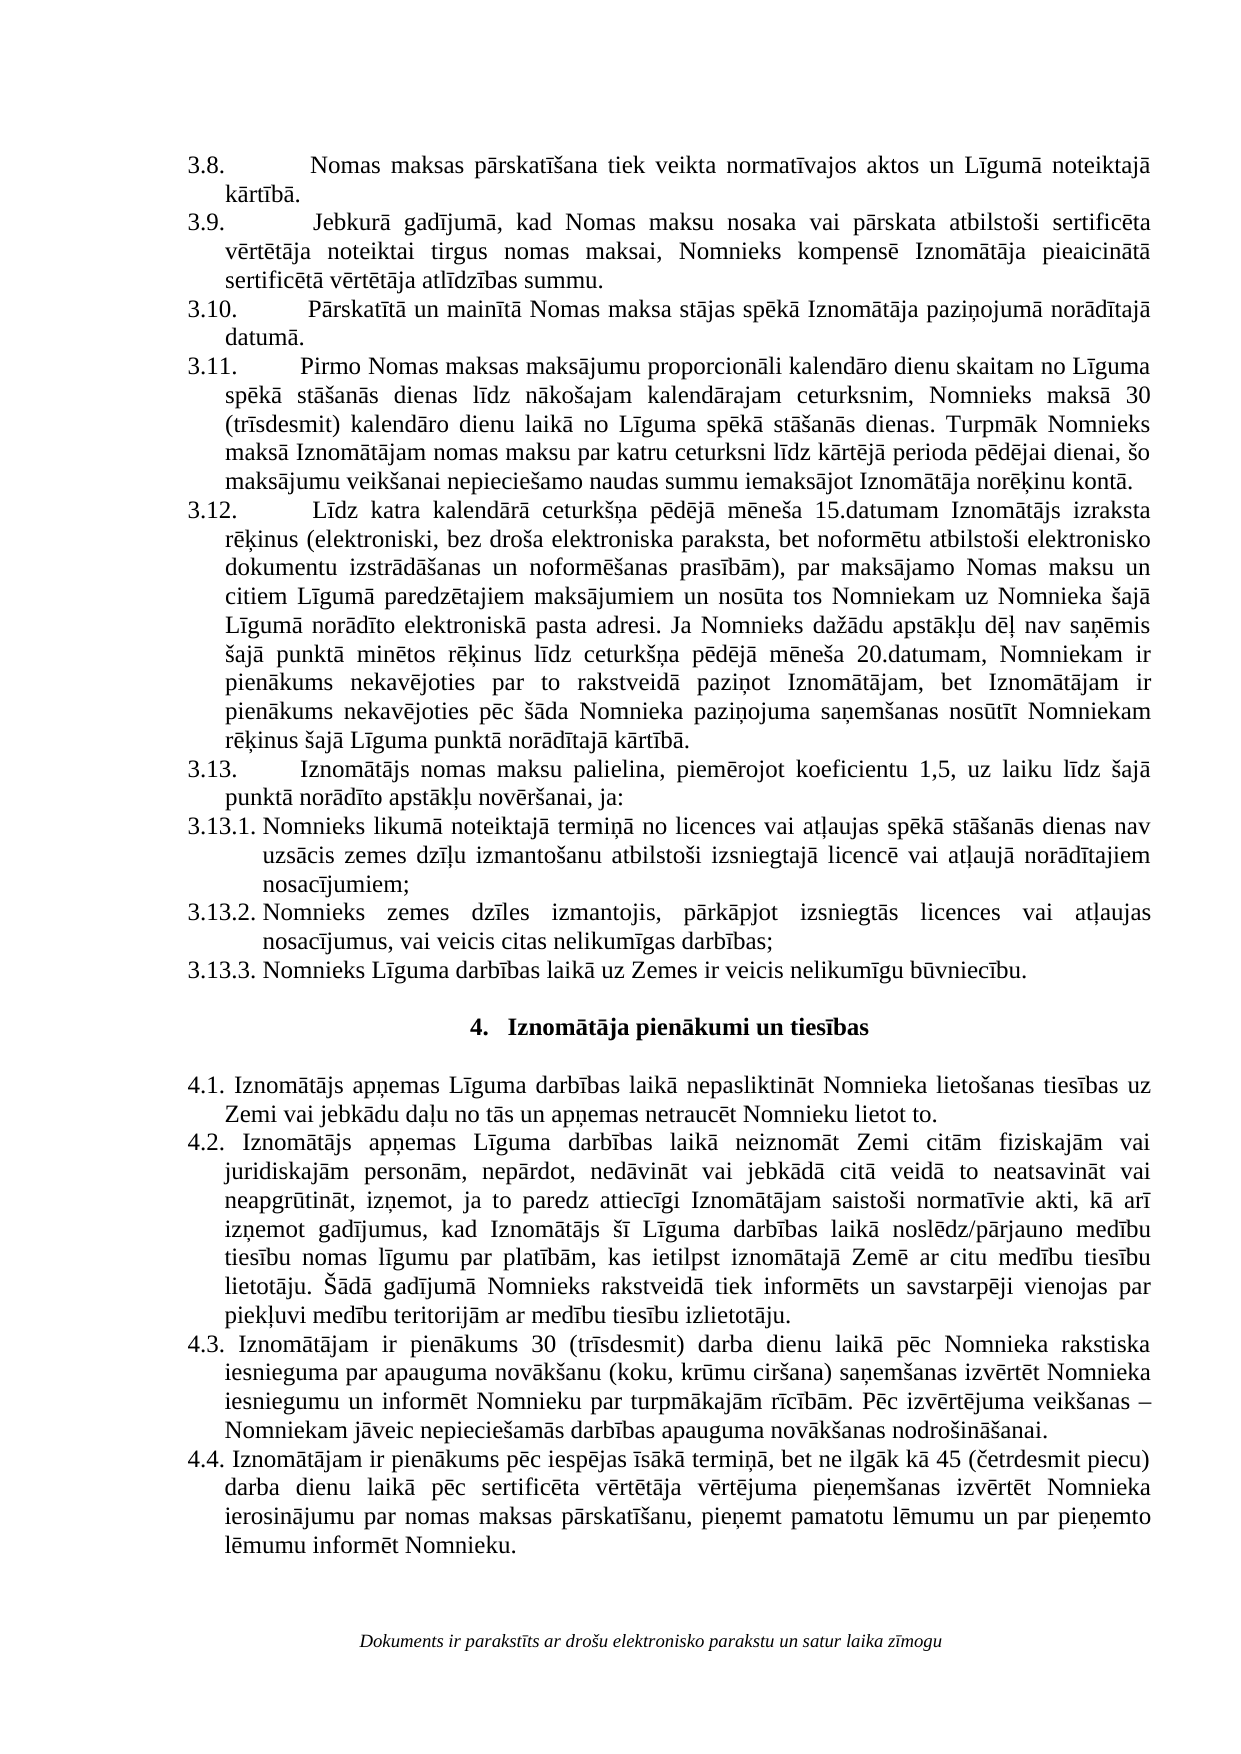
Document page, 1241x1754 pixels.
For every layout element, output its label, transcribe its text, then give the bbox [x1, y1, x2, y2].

list Līdz katra kalendārā ceturkšņa pēdējā mēneša 15.datumam Iznomātājs izraksta rēķinus (elektroniski, bez droša elektroniska paraksta, bet noformētu atbilstoši elektronisko dokumentu izstrādāšanas un noformēšanas prasībām), par maksājamo Nomas maksu un citiem Līgumā paredzētajiem maksājumiem un nosūta tos Nomniekam uz Nomnieka šajā Līgumā norādīto elektroniskā pasta adresi. Ja Nomnieks dažādu apstākļu dēļ nav saņēmis šajā punktā minētos rēķinus līdz ceturkšņa pēdējā mēneša 20.datumam, Nomniekam ir pienākums nekavējoties par to rakstveidā paziņot Iznomātājam, bet Iznomātājam ir pienākums nekavējoties pēc šāda Nomnieka paziņojuma saņemšanas nosūtīt Nomniekam rēķinus šajā Līguma punktā norādītajā kārtībā. [187, 495, 1152, 754]
list Iznomātājam ir pienākums pēc iespējas īsākā termiņā, bet ne ilgāk kā 45 (četrdesmit piecu) darba dienu laikā pēc sertificēta vērtētāja vērtējuma pieņemšanas izvērtēt Nomnieka ierosinājumu par nomas maksas pārskatīšanu, pieņemt pamatotu lēmumu un par pieņemto lēmumu informēt Nomnieku. [187, 1444, 1152, 1559]
list Iznomātājam ir pienākums 30 (trīsdesmit) darba dienu laikā pēc Nomnieka rakstiska iesnieguma par apauguma novākšanu (koku, krūmu ciršana) saņemšanas izvērtēt Nomnieka iesniegumu un informēt Nomnieku par turpmākajām rīcībām. Pēc izvērtējuma veikšanas – Nomniekam jāveic nepieciešamās darbības apauguma novākšanas nodrošināšanai. [187, 1329, 1152, 1444]
list Nomnieks likumā noteiktajā termiņā no licences vai atļaujas spēkā stāšanās dienas nav uzsācis zemes dzīļu izmantošanu atbilstoši izsniegtajā licencē vai atļaujā norādītajiem nosacījumiem; [187, 811, 1152, 897]
list Iznomātājs nomas maksu palielina, piemērojot koeficientu 1,5, uz laiku līdz šajā punktā norādīto apstākļu novēršanai, ja: [187, 754, 1152, 811]
list Nomnieks zemes dzīles izmantojis, pārkāpjot izsniegtās licences vai atļaujas nosacījumus, vai veicis citas nelikumīgas darbības; [187, 897, 1152, 955]
list Nomnieks Līguma darbības laikā uz Zemes ir veicis nelikumīgu būvniecību. [187, 955, 1152, 984]
list Iznomātājs apņemas Līguma darbības laikā nepasliktināt Nomnieka lietošanas tiesības uz Zemi vai jebkādu daļu no tās un apņemas netraucēt Nomnieku lietot to. [187, 1070, 1152, 1127]
list Iznomātāja pienākumi un tiesības [187, 1012, 1152, 1041]
list Nomas maksas pārskatīšana tiek veikta normatīvajos aktos un Līgumā noteiktajā kārtībā. [187, 150, 1152, 207]
list Pirmo Nomas maksas maksājumu proporcionāli kalendāro dienu skaitam no Līguma spēkā stāšanās dienas līdz nākošajam kalendārajam ceturksnim, Nomnieks maksā 30 (trīsdesmit) kalendāro dienu laikā no Līguma spēkā stāšanās dienas. Turpmāk Nomnieks maksā Iznomātājam nomas maksu par katru ceturksni līdz kārtējā perioda pēdējai dienai, šo maksājumu veikšanai nepieciešamo naudas summu iemaksājot Iznomātāja norēķinu kontā. [187, 351, 1152, 495]
list Iznomātājs apņemas Līguma darbības laikā neiznomāt Zemi citām fiziskajām vai juridiskajām personām, nepārdot, nedāvināt vai jebkādā citā veidā to neatsavināt vai neapgrūtināt, izņemot, ja to paredz attiecīgi Iznomātājam saistoši normatīvie akti, kā arī izņemot gadījumus, kad Iznomātājs šī Līguma darbības laikā noslēdz/pārjauno medību tiesību nomas līgumu par platībām, kas ietilpst iznomātajā Zemē ar citu medību tiesību lietotāju. Šādā gadījumā Nomnieks rakstveidā tiek informēts un savstarpēji vienojas par piekļuvi medību teritorijām ar medību tiesību izlietotāju. [187, 1127, 1152, 1329]
list Jebkurā gadījumā, kad Nomas maksu nosaka vai pārskata atbilstoši sertificēta vērtētāja noteiktai tirgus nomas maksai, Nomnieks kompensē Iznomātāja pieaicinātā sertificētā vērtētāja atlīdzības summu. [187, 207, 1152, 294]
list Pārskatītā un mainītā Nomas maksa stājas spēkā Iznomātāja paziņojumā norādītajā datumā. [187, 294, 1152, 351]
